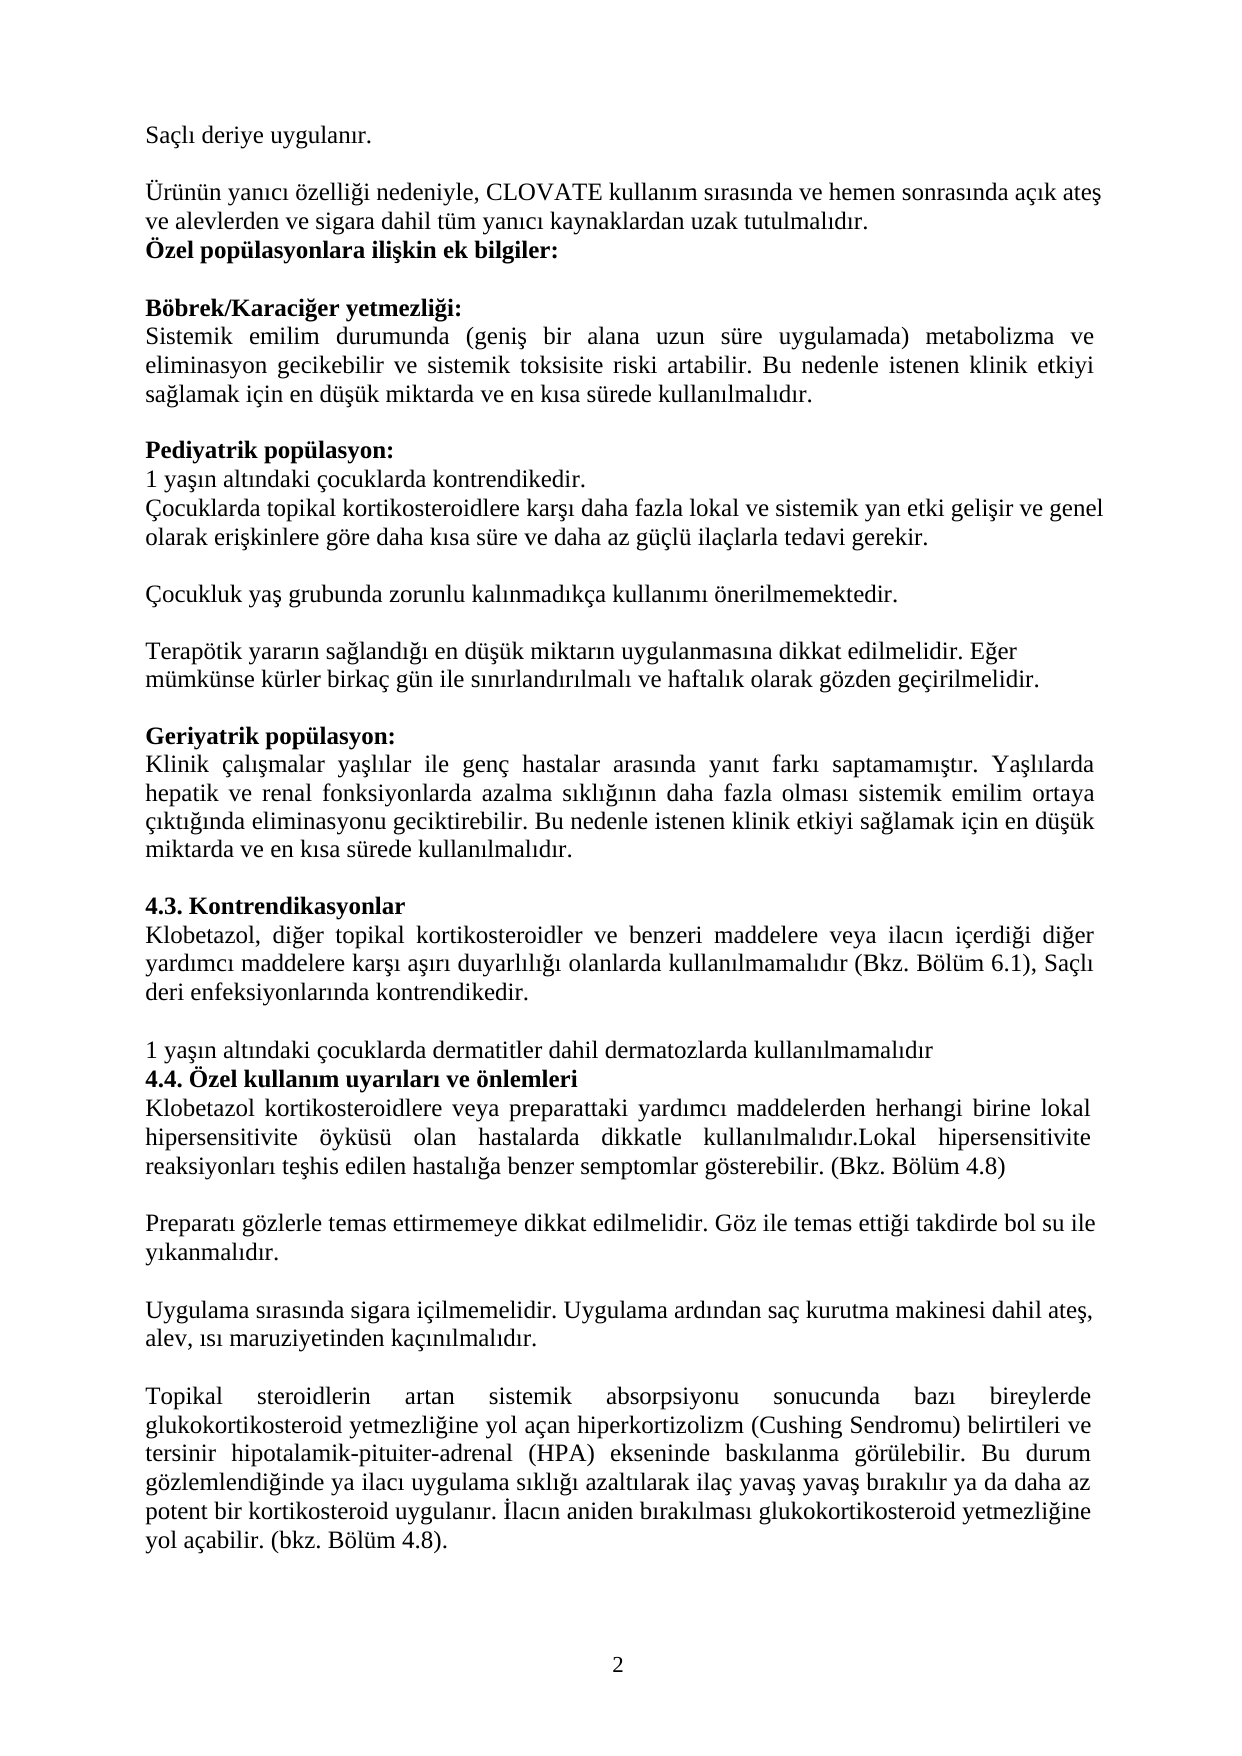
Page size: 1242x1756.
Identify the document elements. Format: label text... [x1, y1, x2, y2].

text Klobetazol, diğer topikal kortikosteroidler ve benzeri maddelere veya ilacın içerdiği diğer yardımcı maddelere karşı aşırı duyarlılığı olanlarda kullanılmamalıdır (Bkz. Bölüm 6.1), Saçlı deri enfeksiyonlarında kontrendikedir. [145, 920, 1095, 1006]
subtitle Geriyatrik popülasyon: [145, 721, 1117, 750]
text yıkanmalıdır. [145, 1237, 1117, 1266]
text Ürünün yanıcı özelliği nedeniyle, CLOVATE kullanım sırasında ve hemen sonrasında açık ateş ve alevlerden ve sigara dahil tüm yanıcı kaynaklardan uzak tutulmalıdır. [145, 177, 1103, 235]
text Preparatı gözlerle temas ettirmemeye dikkat edilmelidir. Göz ile temas ettiği takdirde bol su ile [145, 1208, 1117, 1237]
text Terapötik yararın sağlandığı en düşük miktarın uygulanmasına dikkat edilmelidir. Eğer mümkünse kürler birkaç gün ile sınırlandırılmalı ve haftalık olarak gözden geçirilmelidir. [145, 637, 1117, 693]
text Sistemik emilim durumunda (geniş bir alana uzun süre uygulamada) metabolizma ve eliminasyon gecikebilir ve sistemik toksisite riski artabilir. Bu nedenle istenen klinik etkiyi sağlamak için en düşük miktarda ve en kısa sürede kullanılmalıdır. [145, 321, 1095, 408]
text Topikal steroidlerin artan sistemik absorpsiyonu sonucunda bazı bireylerde glukokortikosteroid yetmezliğine yol açan hiperkortizolizm (Cushing Sendromu) belirtileri ve tersinir hipotalamik-pituiter-adrenal (HPA) ekseninde baskılanma görülebilir. Bu durum gözlemlendiğinde ya ilacı uygulama sıklığı azaltılarak ilaç yavaş yavaş bırakılır ya da daha az potent bir kortikosteroid uygulanır. İlacın aniden bırakılması glukokortikosteroid yetmezliğine yol açabilir. (bkz. Bölüm 4.8). [145, 1381, 1092, 1553]
subtitle Özel popülasyonlara ilişkin ek bilgiler: [145, 235, 1117, 264]
text 1 yaşın altındaki çocuklarda dermatitler dahil dermatozlarda kullanılmamalıdır [145, 1036, 1117, 1064]
text Böbrek/Karaciğer yetmezliği: [145, 293, 1117, 321]
text Klinik çalışmalar yaşlılar ile genç hastalar arasında yanıt farkı saptamamıştır. Yaşlılarda hepatik ve renal fonksiyonlarda azalma sıklığının daha fazla olması sistemik emilim ortaya çıktığında eliminasyonu geciktirebilir. Bu nedenle istenen klinik etkiyi sağlamak için en düşük miktarda ve en kısa sürede kullanılmalıdır. [145, 750, 1096, 863]
text 1 yaşın altındaki çocuklarda kontrendikedir. [145, 464, 1117, 493]
subtitle Özel kullanım uyarıları ve önlemleri [145, 1064, 1117, 1093]
subtitle Kontrendikasyonlar [145, 891, 1117, 919]
text Klobetazol kortikosteroidlere veya preparattaki yardımcı maddelerden herhangi birine lokal hipersensitivite öyküsü olan hastalarda dikkatle kullanılmalıdır.Lokal hipersensitivite reaksiyonları teşhis edilen hastalığa benzer semptomlar gösterebilir. (Bkz. Bölüm 4.8) [145, 1093, 1092, 1180]
text Saçlı deriye uygulanır. [145, 120, 1117, 149]
subtitle Pediyatrik popülasyon: [145, 436, 1117, 464]
text Çocuklarda topikal kortikosteroidlere karşı daha fazla lokal ve sistemik yan etki gelişir ve genel olarak erişkinlere göre daha kısa süre ve daha az güçlü ilaçlarla tedavi gerekir. [145, 493, 1106, 550]
text Çocukluk yaş grubunda zorunlu kalınmadıkça kullanımı önerilmemektedir. [145, 579, 1117, 607]
text Uygulama sırasında sigara içilmemelidir. Uygulama ardından saç kurutma makinesi dahil ateş, alev, ısı maruziyetinden kaçınılmalıdır. [145, 1295, 1117, 1352]
